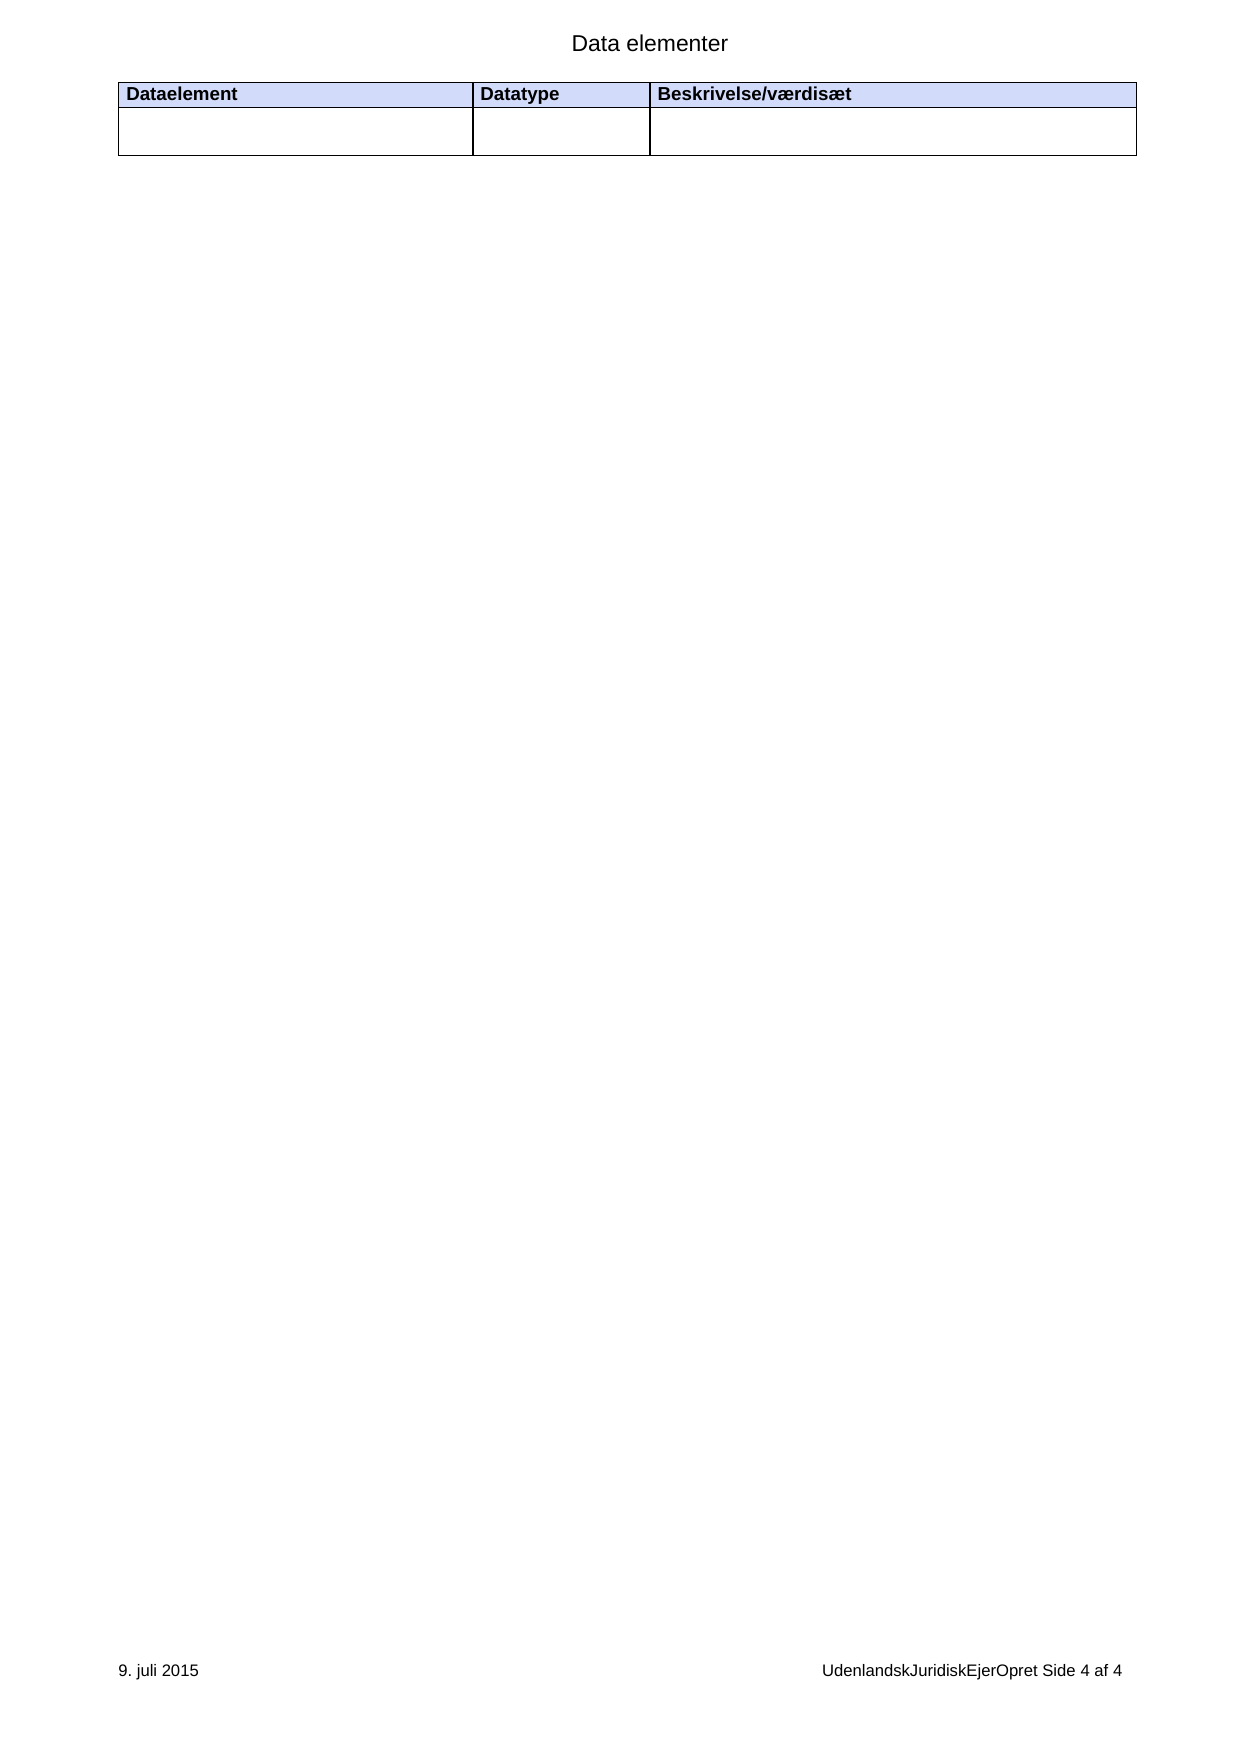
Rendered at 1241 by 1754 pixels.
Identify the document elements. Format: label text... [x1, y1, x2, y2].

table_header Datatype [474, 83, 649, 107]
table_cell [651, 108, 1136, 155]
table_header Dataelement [119, 83, 472, 107]
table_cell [119, 108, 472, 155]
table_header Beskrivelse/værdisæt [651, 83, 1136, 107]
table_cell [474, 108, 649, 155]
